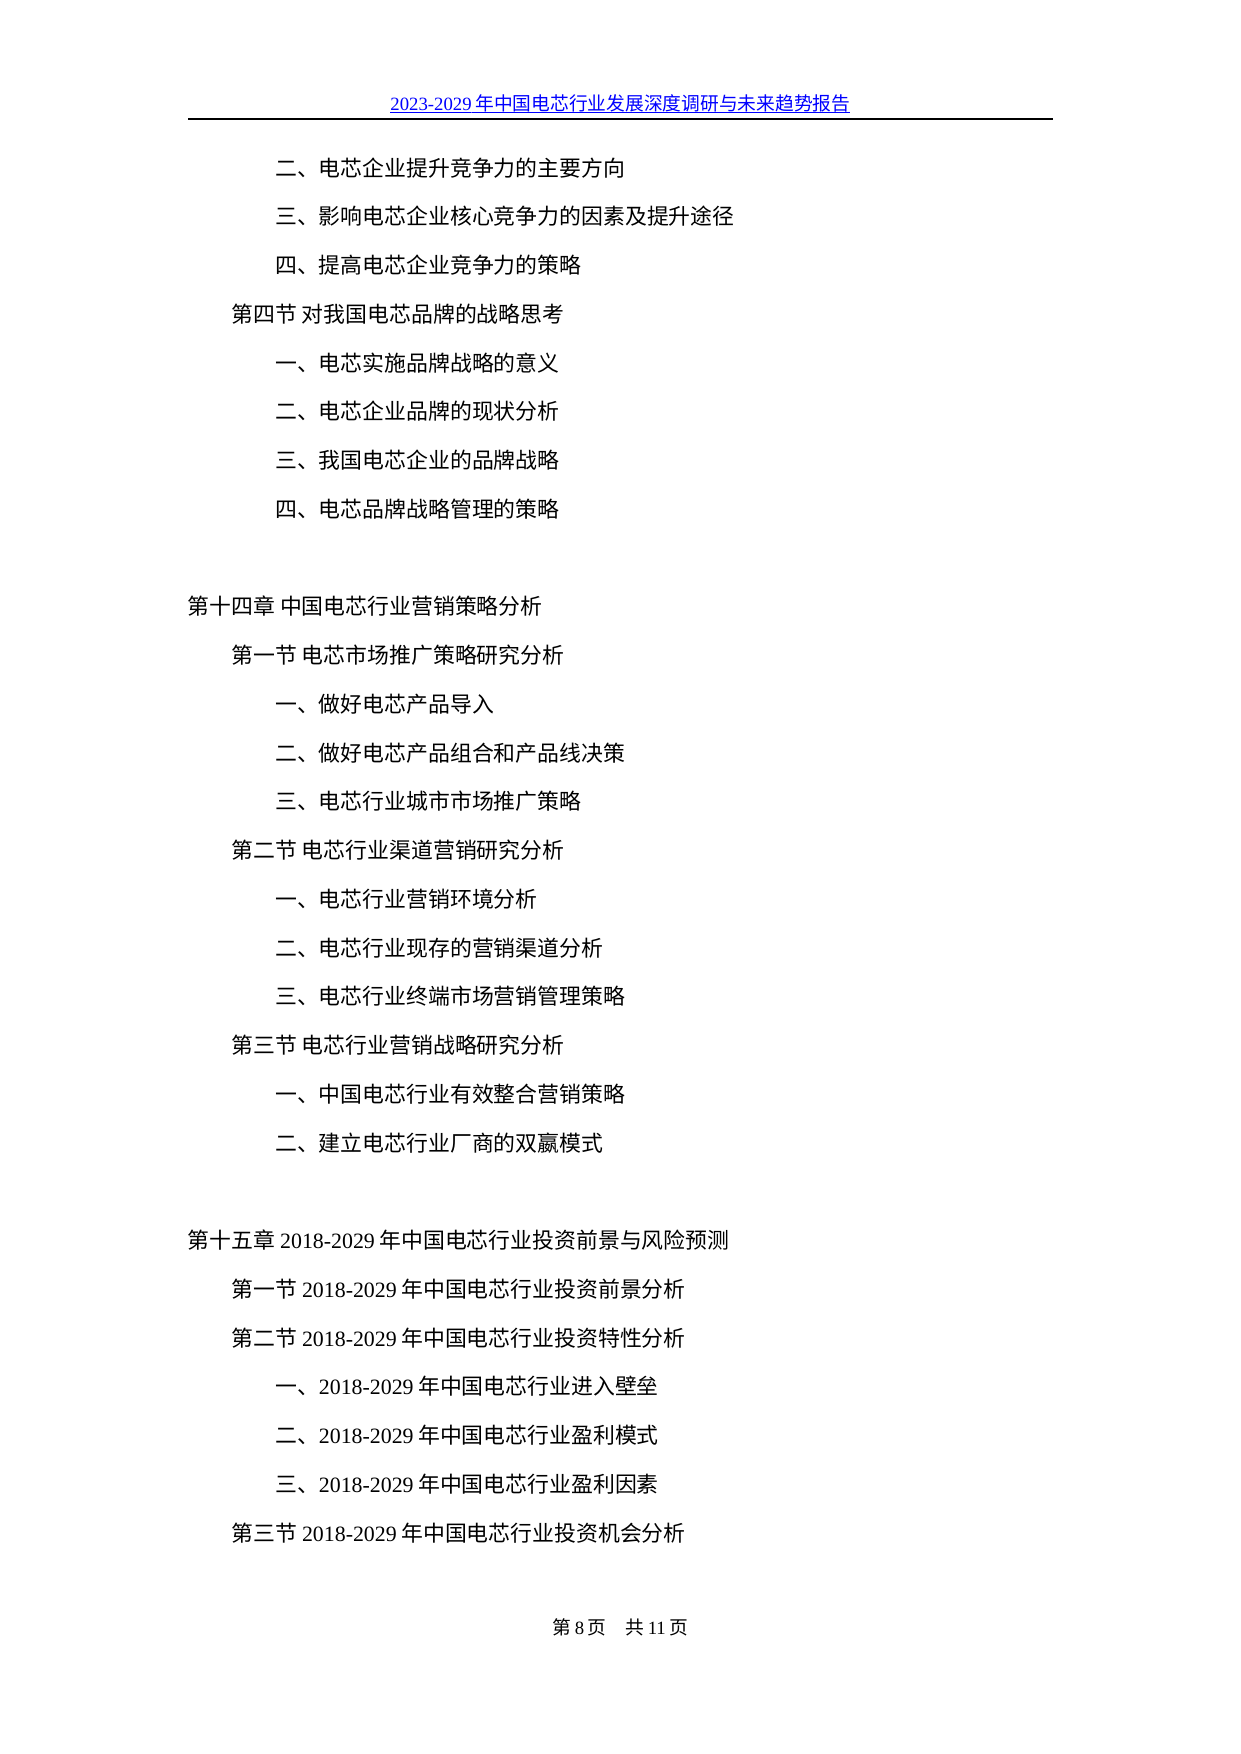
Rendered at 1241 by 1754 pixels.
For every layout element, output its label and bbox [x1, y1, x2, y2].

text [187, 150, 1053, 1548]
